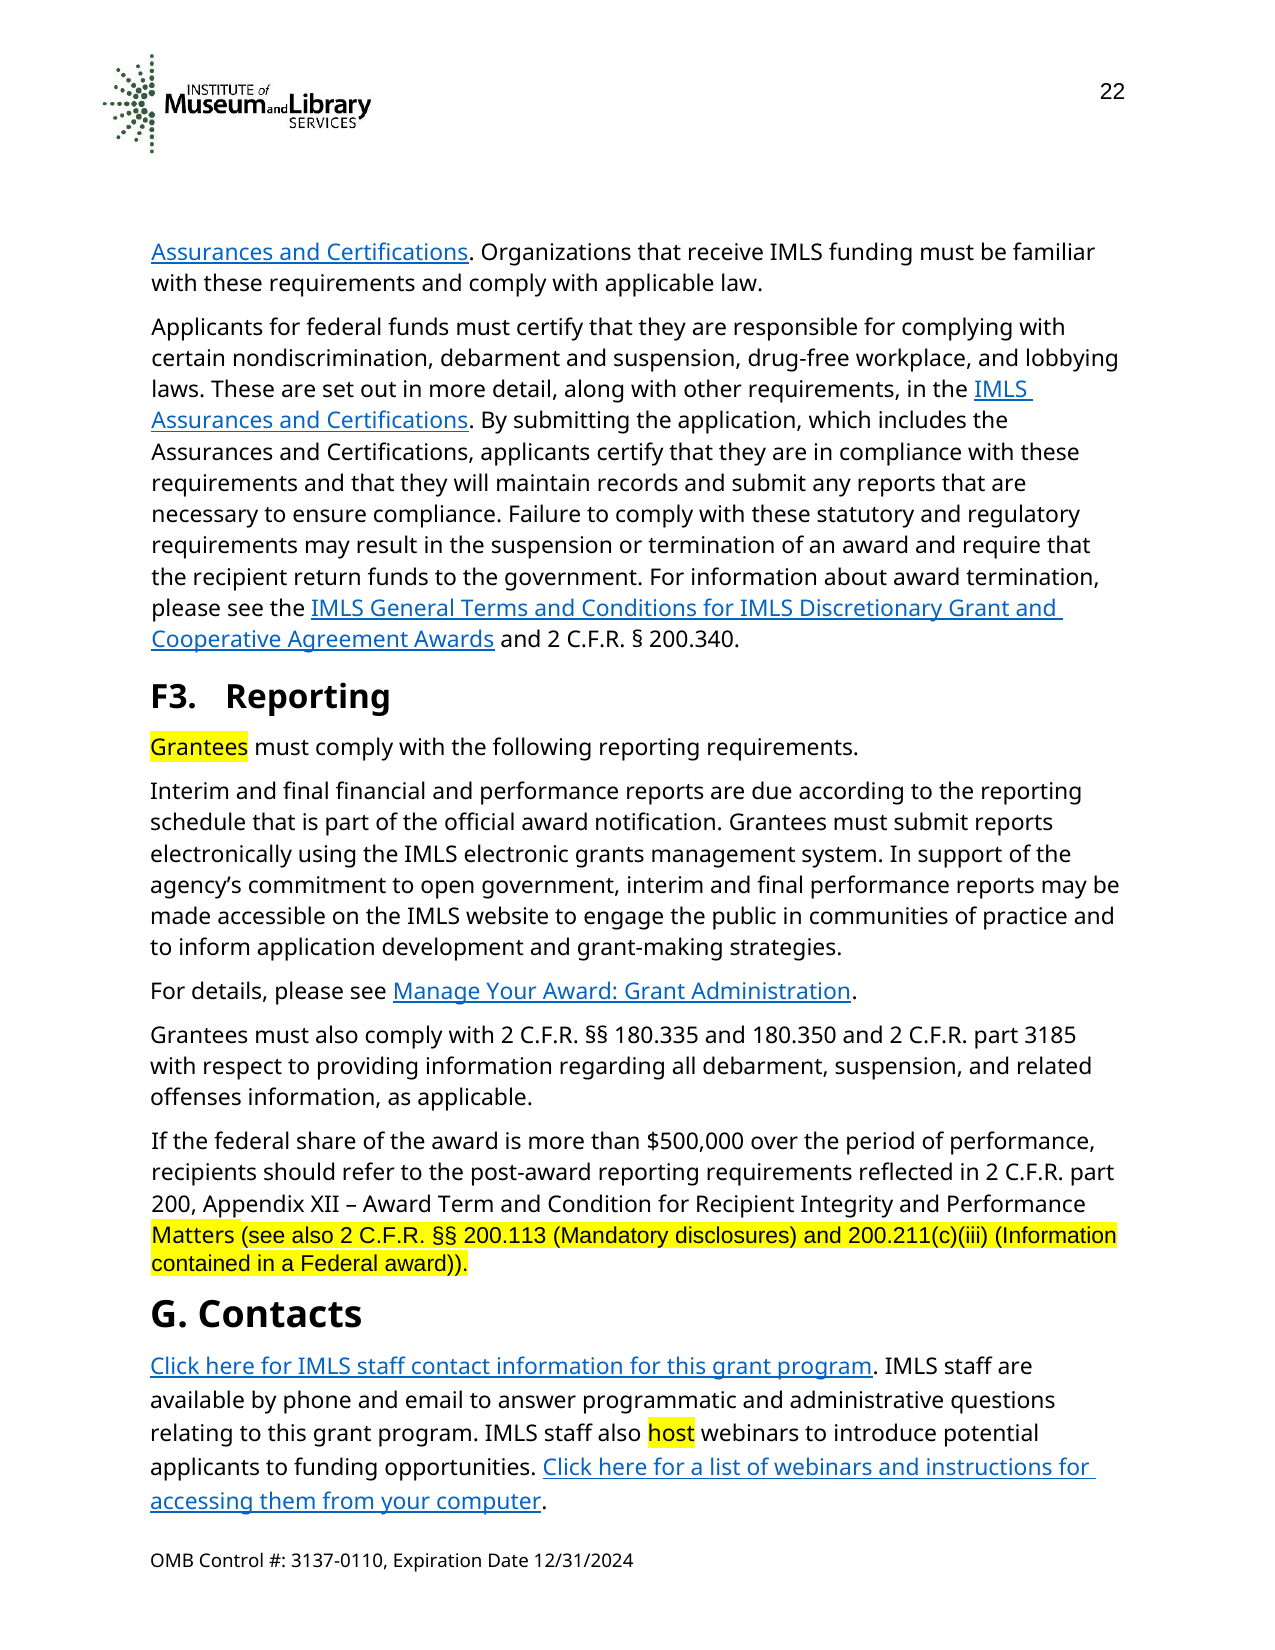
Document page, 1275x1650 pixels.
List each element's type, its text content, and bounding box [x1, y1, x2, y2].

text Click here for IMLS staff contact information for this grant program. IMLS staff are available by phone and email to answer programmatic and administrative questions relating to this grant program. IMLS staff also host webinars to introduce potential applicants to funding opportunities. Click here for a list of webinars and instructions for accessing them from your computer. [150, 1350, 1125, 1516]
picture [99, 40, 380, 167]
text Interim and final financial and performance reports are due according to the reporting schedule that is part of the official award notification. Grantees must submit reports electronically using the IMLS electronic grants management system. In support of the agency’s commitment to open government, interim and final performance reports may be made accessible on the IMLS website to engage the public in communities of practice and to inform application development and grant-making strategies. [150, 775, 1125, 962]
text Applicants for federal funds must certify that they are responsible for complying with certain nondiscrimination, debarment and suspension, drug-free workplace, and lobbying laws. These are set out in more detail, along with other requirements, in the IMLS Assurances and Certifications. By submitting the application, which includes the Assurances and Certifications, applicants certify that they are in compliance with these requirements and that they will maintain records and submit any reports that are necessary to ensure compliance. Failure to comply with these statutory and regulatory requirements may result in the suspension or termination of an award and require that the recipient return funds to the government. For information about award termination, please see the IMLS General Terms and Conditions for IMLS Discretionary Grant and Cooperative Agreement Awards and 2 C.F.R. § 200.340. [151, 311, 1125, 654]
subtitle G. Contacts [150, 1289, 1125, 1337]
text Grantees must also comply with 2 C.F.R. §§ 180.335 and 180.350 and 2 C.F.R. part 3185 with respect to providing information regarding all debarment, suspension, and related offenses information, as applicable. [150, 1019, 1125, 1112]
text For details, please see Manage Your Award: Grant Administration. [150, 975, 1125, 1006]
subtitle F3. Reporting [150, 673, 1125, 719]
text If the federal share of the award is more than $500,000 over the period of performance, recipients should refer to the post-award reporting requirements reflected in 2 C.F.R. part 200, Appendix XII – Award Term and Condition for Recipient Integrity and Performance Matters (see also 2 C.F.R. §§ 200.113 (Mandatory disclosures) and 200.211(c)(iii) (Information contained in a Federal award)). [151, 1125, 1125, 1276]
text Grantees must comply with the following reporting requirements. [248, 731, 1125, 762]
